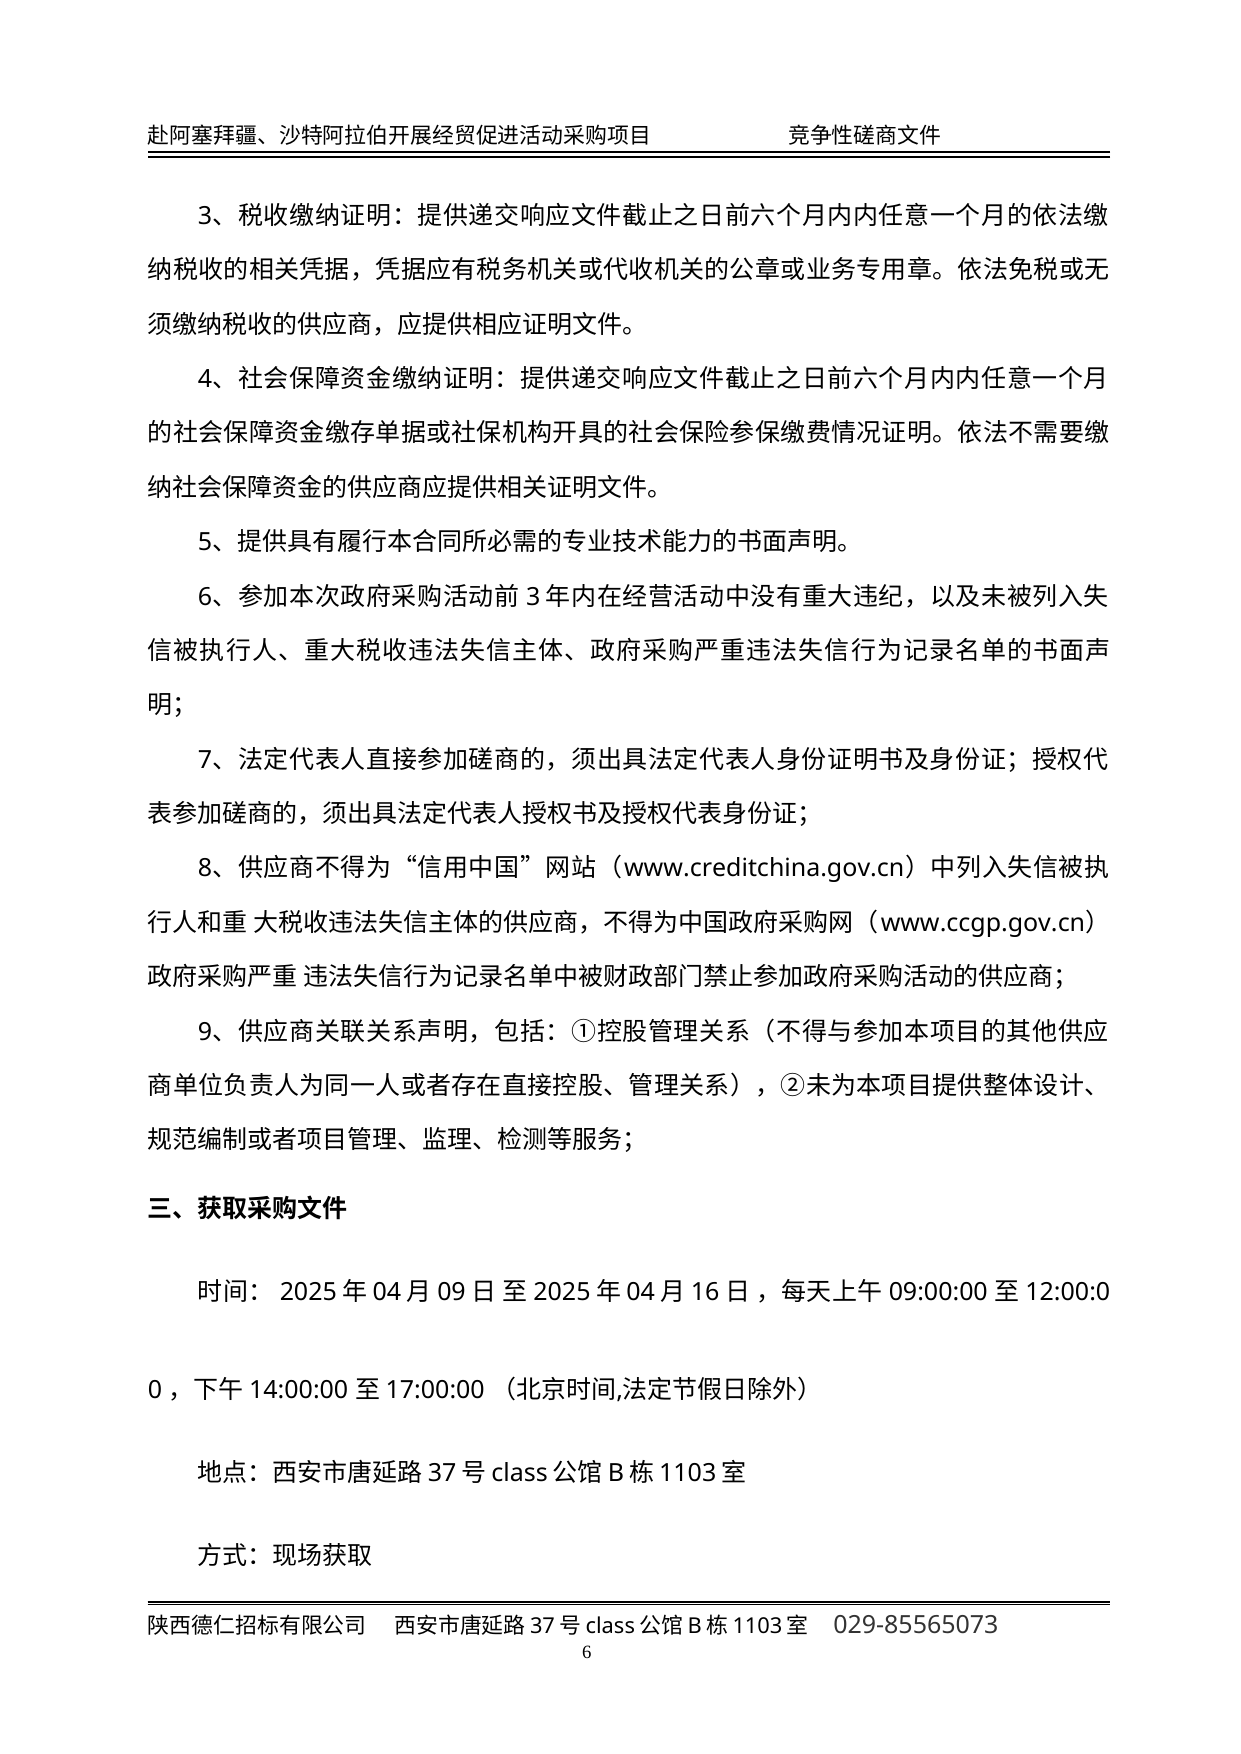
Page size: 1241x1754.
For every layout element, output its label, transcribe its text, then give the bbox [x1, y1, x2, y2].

text 5、提供具有履行本合同所必需的专业技术能力的书面声明。 [148, 522, 1110, 558]
text 7、法定代表人直接参加磋商的，须出具法定代表人身份证明书及身份证；授权代表参加磋商的，须出具法定代表人授权书及授权代表身份证； [148, 739, 1110, 830]
text 地点：西安市唐延路37号class公馆B栋1103室 [148, 1438, 1110, 1503]
text 9、供应商关联关系声明，包括：①控股管理关系（不得与参加本项目的其他供应商单位负责人为同一人或者存在直接控股、管理关系），②未为本项目提供整体设计、规范编制或者项目管理、监理、检测等服务； [148, 1011, 1110, 1156]
subtitle 三、获取采购文件 [148, 1174, 1110, 1239]
text 6、参加本次政府采购活动前3年内在经营活动中没有重大违纪，以及未被列入失信被执行人、重大税收违法失信主体、政府采购严重违法失信行为记录名单的书面声明； [148, 576, 1110, 721]
text 4、社会保障资金缴纳证明：提供递交响应文件截止之日前六个月内内任意一个月的社会保障资金缴存单据或社保机构开具的社会保险参保缴费情况证明。依法不需要缴纳社会保障资金的供应商应提供相关证明文件。 [148, 358, 1110, 503]
text 8、供应商不得为“信用中国”网站（www.creditchina.gov.cn）中列入失信被执行人和重 大税收违法失信主体的供应商，不得为中国政府采购网（www.ccgp.gov.cn）政府采购严重 违法失信行为记录名单中被财政部门禁止参加政府采购活动的供应商； [148, 848, 1110, 993]
text 时间： 2025年04月09日 至 2025年04月16日 ，每天上午 09:00:00 至 12:00:00 ，下午 14:00:00 至 17:00:00 （北京时间,法定节假日除外） [148, 1257, 1110, 1420]
text 方式：现场获取 [148, 1521, 1110, 1586]
text 3、税收缴纳证明：提供递交响应文件截止之日前六个月内内任意一个月的依法缴纳税收的相关凭据，凭据应有税务机关或代收机关的公章或业务专用章。依法免税或无须缴纳税收的供应商，应提供相应证明文件。 [148, 195, 1110, 340]
